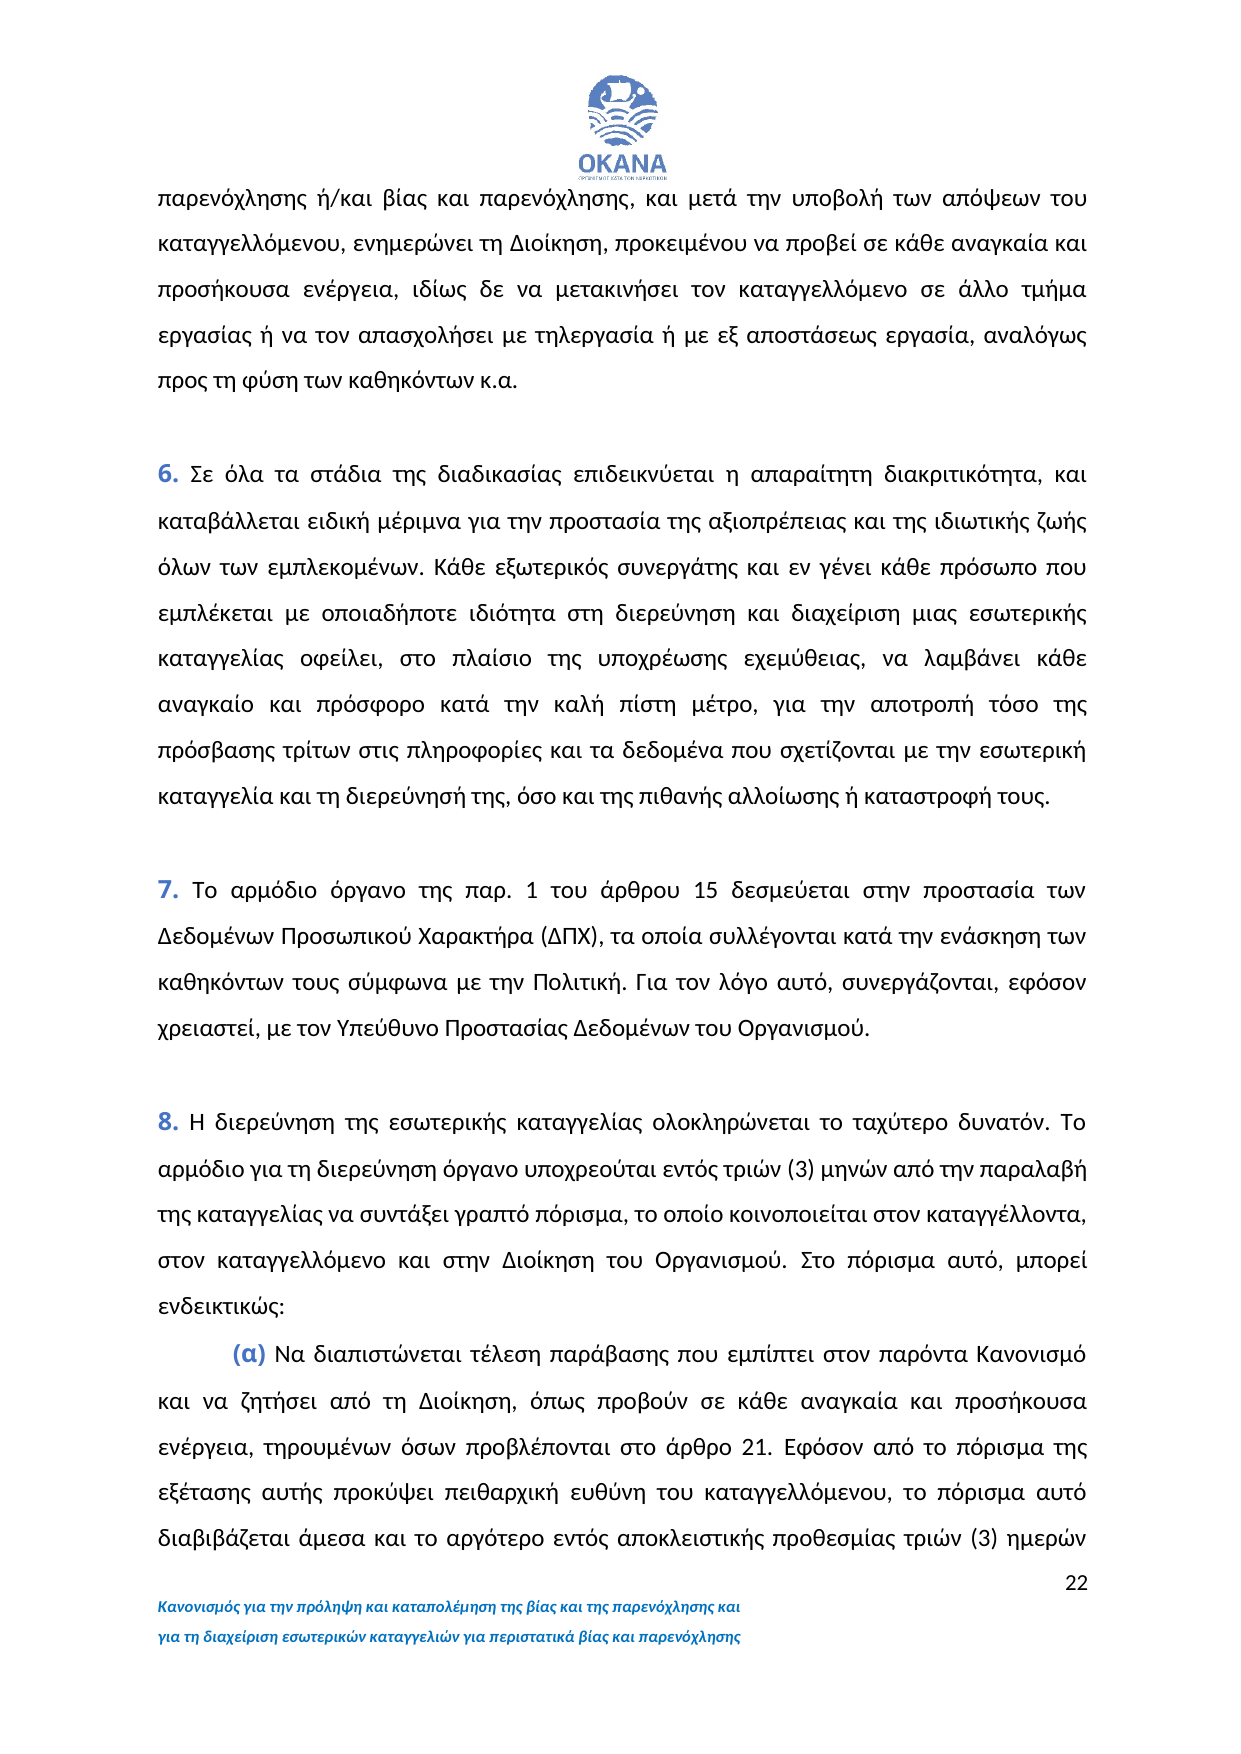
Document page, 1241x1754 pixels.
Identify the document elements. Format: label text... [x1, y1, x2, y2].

text 7. Το αρμόδιο όργανο της παρ. 1 του άρθρου 15 δεσμεύεται στην προστασία των Δεδομένων Προσωπικού Χαρακτήρα (ΔΠΧ), τα οποία συλλέγονται κατά την ενάσκηση των καθηκόντων τους σύμφωνα με την Πολιτική. Για τον λόγο αυτό, συνεργάζονται, εφόσον χρειαστεί, με τον Υπεύθυνο Προστασίας Δεδομένων του Οργανισμού. [158, 871, 1088, 1042]
picture [577, 73, 668, 182]
text 6. Σε όλα τα στάδια της διαδικασίας επιδεικνύεται η απαραίτητη διακριτικότητα, και καταβάλλεται ειδική μέριμνα για την προστασία της αξιοπρέπειας και της ιδιωτικής ζωής όλων των εμπλεκομένων. Κάθε εξωτερικός συνεργάτης και εν γένει κάθε πρόσωπο που εμπλέκεται με οποιαδήποτε ιδιότητα στη διερεύνηση και διαχείριση μιας εσωτερικής καταγγελίας οφείλει, στο πλαίσιο της υποχρέωσης εχεμύθειας, να λαμβάνει κάθε αναγκαίο και πρόσφορο κατά την καλή πίστη μέτρο, για την αποτροπή τόσο της πρόσβασης τρίτων στις πληροφορίες και τα δεδομένα που σχετίζονται με την εσωτερική καταγγελία και τη διερεύνησή της, όσο και της πιθανής αλλοίωσης ή καταστροφή τους. [158, 456, 1088, 810]
text 8. Η διερεύνηση της εσωτερικής καταγγελίας ολοκληρώνεται το ταχύτερο δυνατόν. Το αρμόδιο για τη διερεύνηση όργανο υποχρεούται εντός τριών (3) μηνών από την παραλαβή της καταγγελίας να συντάξει γραπτό πόρισμα, το οποίο κοινοποιείται στον καταγγέλλοντα, στον καταγγελλόμενο και στην Διοίκηση του Οργανισμού. Στο πόρισμα αυτό, μπορεί ενδεικτικώς: [158, 1103, 1088, 1320]
